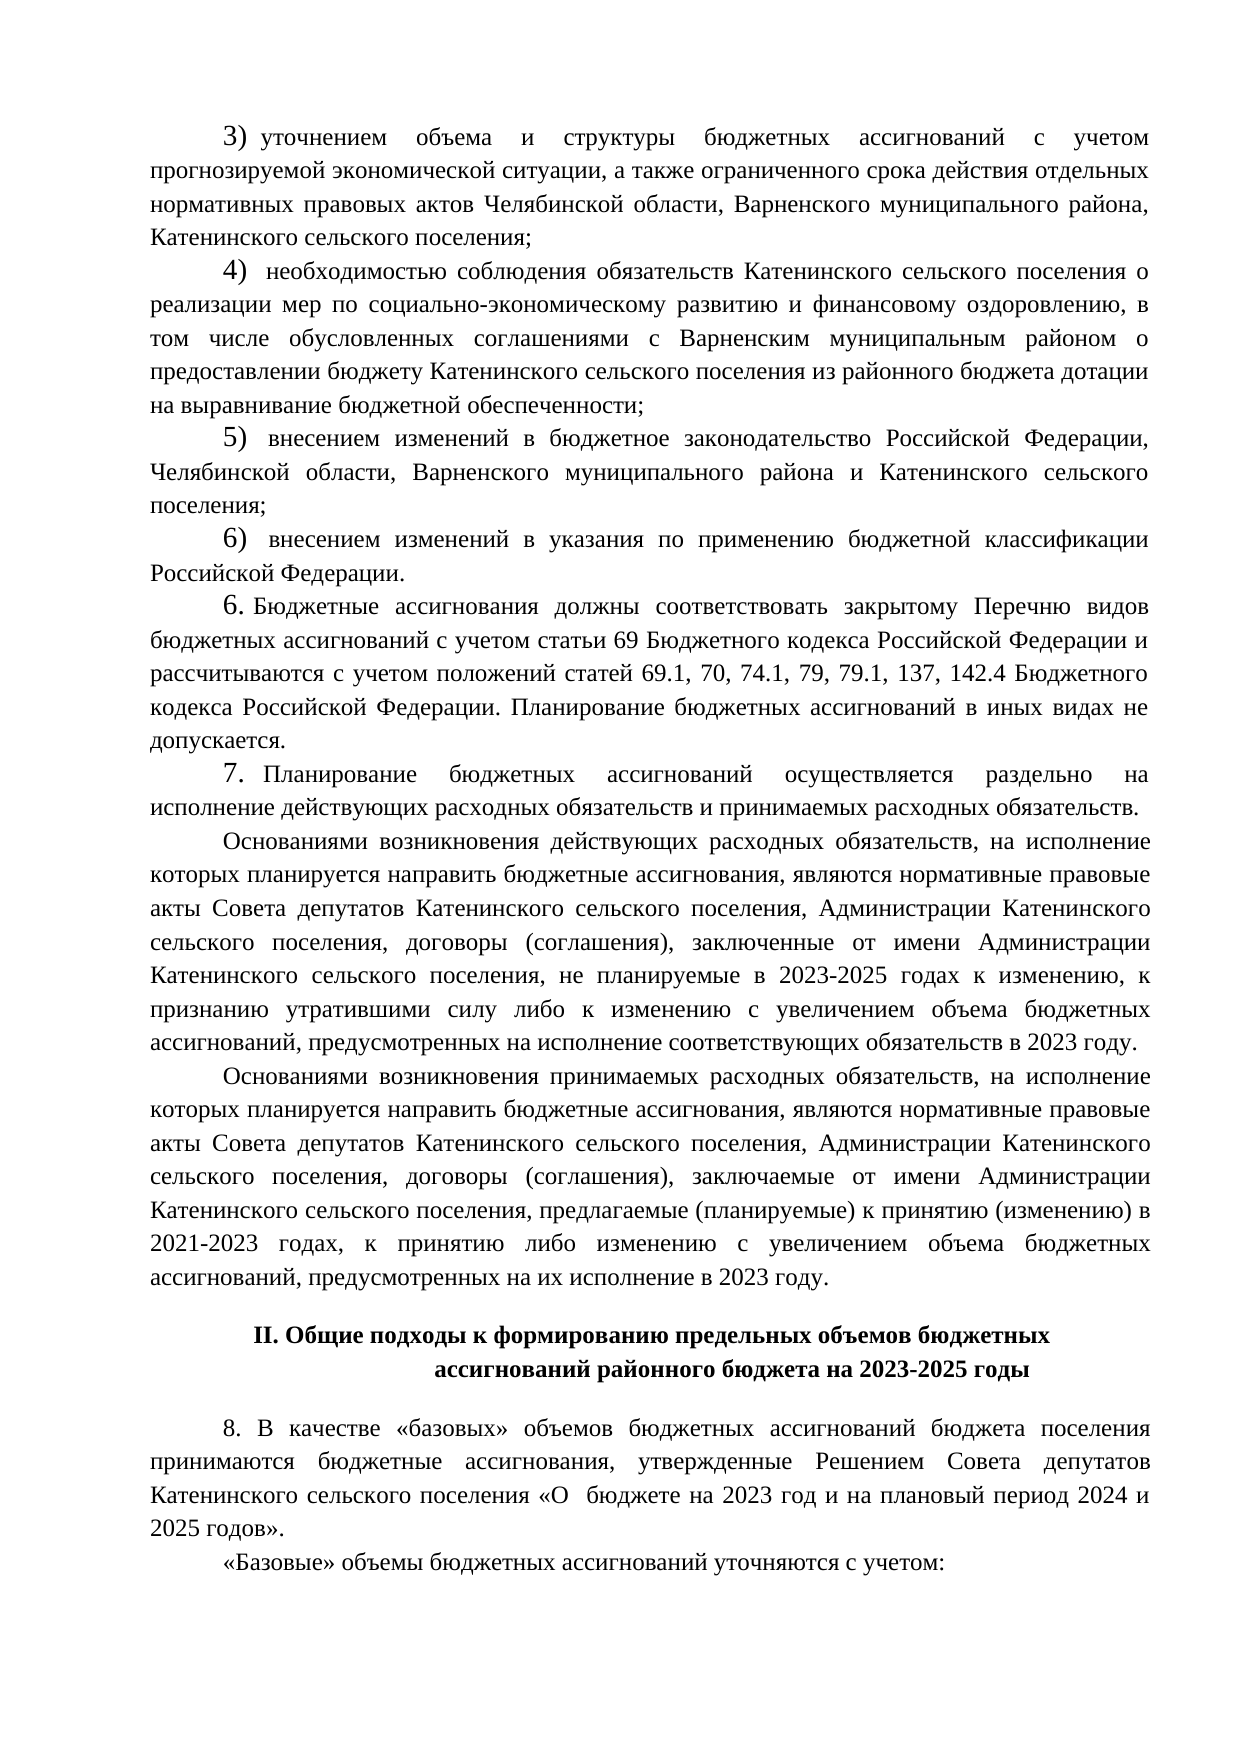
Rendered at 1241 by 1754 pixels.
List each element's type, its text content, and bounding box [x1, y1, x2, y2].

list необходимостью соблюдения обязательств Катенинского сельского поселения о реализации мер по социально-экономическому развитию и финансовому оздоровлению, в том числе обусловленных соглашениями с Варненским муниципальным районом о предоставлении бюджету Катенинского сельского поселения из районного бюджета дотации на выравнивание бюджетной обеспеченности; [150, 252, 1149, 420]
text II. Общие подходы к формированию предельных объемов бюджетных ассигнований районного бюджета на 2023-2025 годы [191, 1317, 1112, 1384]
list Планирование бюджетных ассигнований осуществляется раздельно на исполнение действующих расходных обязательств и принимаемых расходных обязательств. [150, 755, 1149, 822]
text Основаниями возникновения принимаемых расходных обязательств, на исполнение которых планируется направить бюджетные ассигнования, являются нормативные правовые акты Совета депутатов Катенинского сельского поселения, Администрации Катенинского сельского поселения, договоры (соглашения), заключаемые от имени Администрации Катенинского сельского поселения, предлагаемые (планируемые) к принятию (изменению) в 2021-2023 годах, к принятию либо изменению с увеличением объема бюджетных ассигнований, предусмотренных на их исполнение в 2023 году. [150, 1057, 1152, 1292]
text Основаниями возникновения действующих расходных обязательств, на исполнение которых планируется направить бюджетные ассигнования, являются нормативные правовые акты Совета депутатов Катенинского сельского поселения, Администрации Катенинского сельского поселения, договоры (соглашения), заключенные от имени Администрации Катенинского сельского поселения, не планируемые в 2023-2025 годах к изменению, к признанию утратившими силу либо к изменению с увеличением объема бюджетных ассигнований, предусмотренных на исполнение соответствующих обязательств в 2023 году. [150, 822, 1152, 1057]
list Бюджетные ассигнования должны соответствовать закрытому Перечню видов бюджетных ассигнований с учетом статьи 69 Бюджетного кодекса Российской Федерации и рассчитываются с учетом положений статей 69.1, 70, 74.1, 79, 79.1, 137, 142.4 Бюджетного кодекса Российской Федерации. Планирование бюджетных ассигнований в иных видах не допускается. [150, 588, 1149, 755]
list уточнением объема и структуры бюджетных ассигнований с учетом прогнозируемой экономической ситуации, а также ограниченного срока действия отдельных нормативных правовых актов Челябинской области, Варненского муниципального района, Катенинского сельского поселения; [150, 118, 1149, 252]
list внесением изменений в бюджетное законодательство Российской Федерации, Челябинской области, Варненского муниципального района и Катенинского сельского поселения; [150, 420, 1149, 521]
text «Базовые» объемы бюджетных ассигнований уточняются с учетом: [148, 1543, 1152, 1577]
list внесением изменений в указания по применению бюджетной классификации Российской Федерации. [150, 521, 1149, 588]
text 8. В качестве «базовых» объемов бюджетных ассигнований бюджета поселения принимаются бюджетные ассигнования, утвержденные Решением Совета депутатов Катенинского сельского поселения «О бюджете на 2023 год и на плановый период 2024 и 2025 годов». [150, 1409, 1152, 1543]
